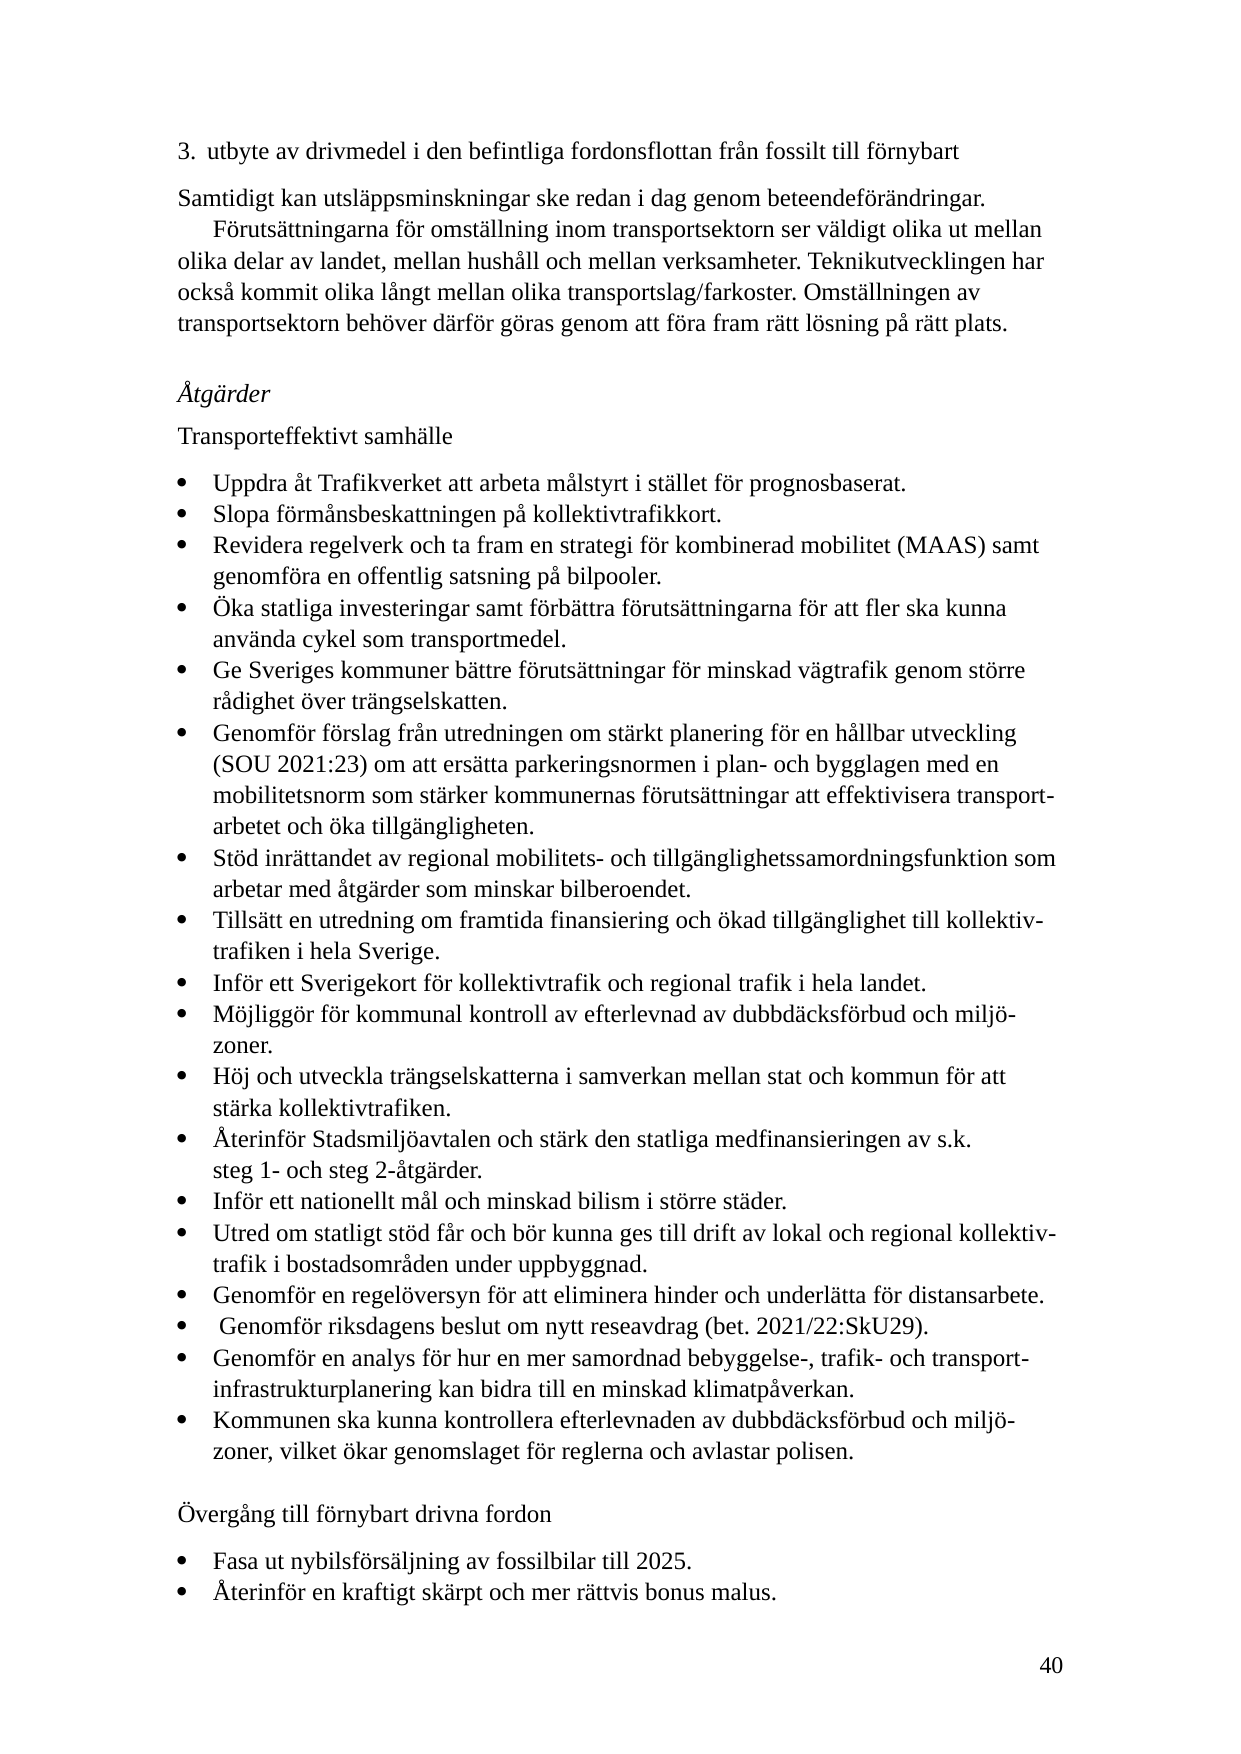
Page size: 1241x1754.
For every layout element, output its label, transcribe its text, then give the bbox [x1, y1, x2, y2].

list Återinför en kraftigt skärpt och mer rättvis bonus malus. [177, 1574, 1063, 1606]
list utbyte av drivmedel i den befintliga fordonsflottan från fossilt till förnybart [177, 134, 1063, 165]
list Inför ett Sverigekort för kollektivtrafik och regional trafik i hela landet. [177, 965, 1063, 996]
list Höj och utveckla trängselskatterna i samverkan mellan stat och kommun för att stärka kollektivtrafiken. [177, 1059, 1063, 1121]
text Samtidigt kan utsläppsminskningar ske redan i dag genom beteendeförändringar. [177, 181, 1063, 212]
list Revidera regelverk och ta fram en strategi för kombinerad mobilitet (MAAS) samt genomföra en offentlig satsning på bilpooler. [177, 528, 1063, 590]
list Genomför en regelöversyn för att eliminera hinder och underlätta för distansarbete. [177, 1278, 1063, 1309]
text Övergång till förnybart drivna fordon [177, 1496, 1063, 1528]
list Tillsätt en utredning om framtida finansiering och ökad tillgänglighet till kollektivtrafiken i hela Sverige. [177, 903, 1063, 965]
list Genomför riksdagens beslut om nytt reseavdrag (bet. 2021/22:SkU29). [177, 1309, 1063, 1340]
list Uppdra åt Trafikverket att arbeta målstyrt i stället för prognosbaserat. [177, 465, 1063, 496]
list Återinför Stadsmiljöavtalen och stärk den statliga medfinansieringen av s.k. steg 1- och steg 2-åtgärder. [177, 1121, 1063, 1184]
text Förutsättningarna för omställning inom transportsektorn ser väldigt olika ut mellan olika delar av landet, mellan hushåll och mellan verksamheter. Teknikutvecklingen har också kommit olika långt mellan olika transportslag/farkoster. Omställningen av transportsektorn behöver därför göras genom att föra fram rätt lösning på rätt plats. [177, 212, 1063, 337]
list Genomför en analys för hur en mer samordnad bebyggelse-, trafik- och transportinfrastrukturplanering kan bidra till en minskad klimatpåverkan. [177, 1340, 1063, 1403]
list Kommunen ska kunna kontrollera efterlevnaden av dubbdäcksförbud och miljözoner, vilket ökar genomslaget för reglerna och avlastar polisen. [177, 1403, 1063, 1465]
text Transporteffektivt samhälle [177, 418, 1063, 449]
list Öka statliga investeringar samt förbättra förutsättningarna för att fler ska kunna använda cykel som transportmedel. [177, 590, 1063, 653]
list Inför ett nationellt mål och minskad bilism i större städer. [177, 1184, 1063, 1215]
list Stöd inrättandet av regional mobilitets- och tillgänglighetssamordningsfunktion som arbetar med åtgärder som minskar bilberoendet. [177, 840, 1063, 903]
subtitle Åtgärder [177, 374, 1063, 410]
list Slopa förmånsbeskattningen på kollektivtrafikkort. [177, 496, 1063, 528]
list Fasa ut nybilsförsäljning av fossilbilar till 2025. [177, 1543, 1063, 1574]
list Utred om statligt stöd får och bör kunna ges till drift av lokal och regional kollektivtrafik i bostadsområden under uppbyggnad. [177, 1215, 1063, 1278]
list Möjliggör för kommunal kontroll av efterlevnad av dubbdäcksförbud och miljözoner. [177, 996, 1063, 1059]
list Genomför förslag från utredningen om stärkt planering för en hållbar utveckling (SOU 2021:23) om att ersätta parkeringsnormen i plan- och bygglagen med en mobilitetsnorm som stärker kommunernas förutsättningar att effektivisera transportarbetet och öka tillgängligheten. [177, 715, 1063, 840]
list Ge Sveriges kommuner bättre förutsättningar för minskad vägtrafik genom större rådighet över trängselskatten. [177, 653, 1063, 715]
